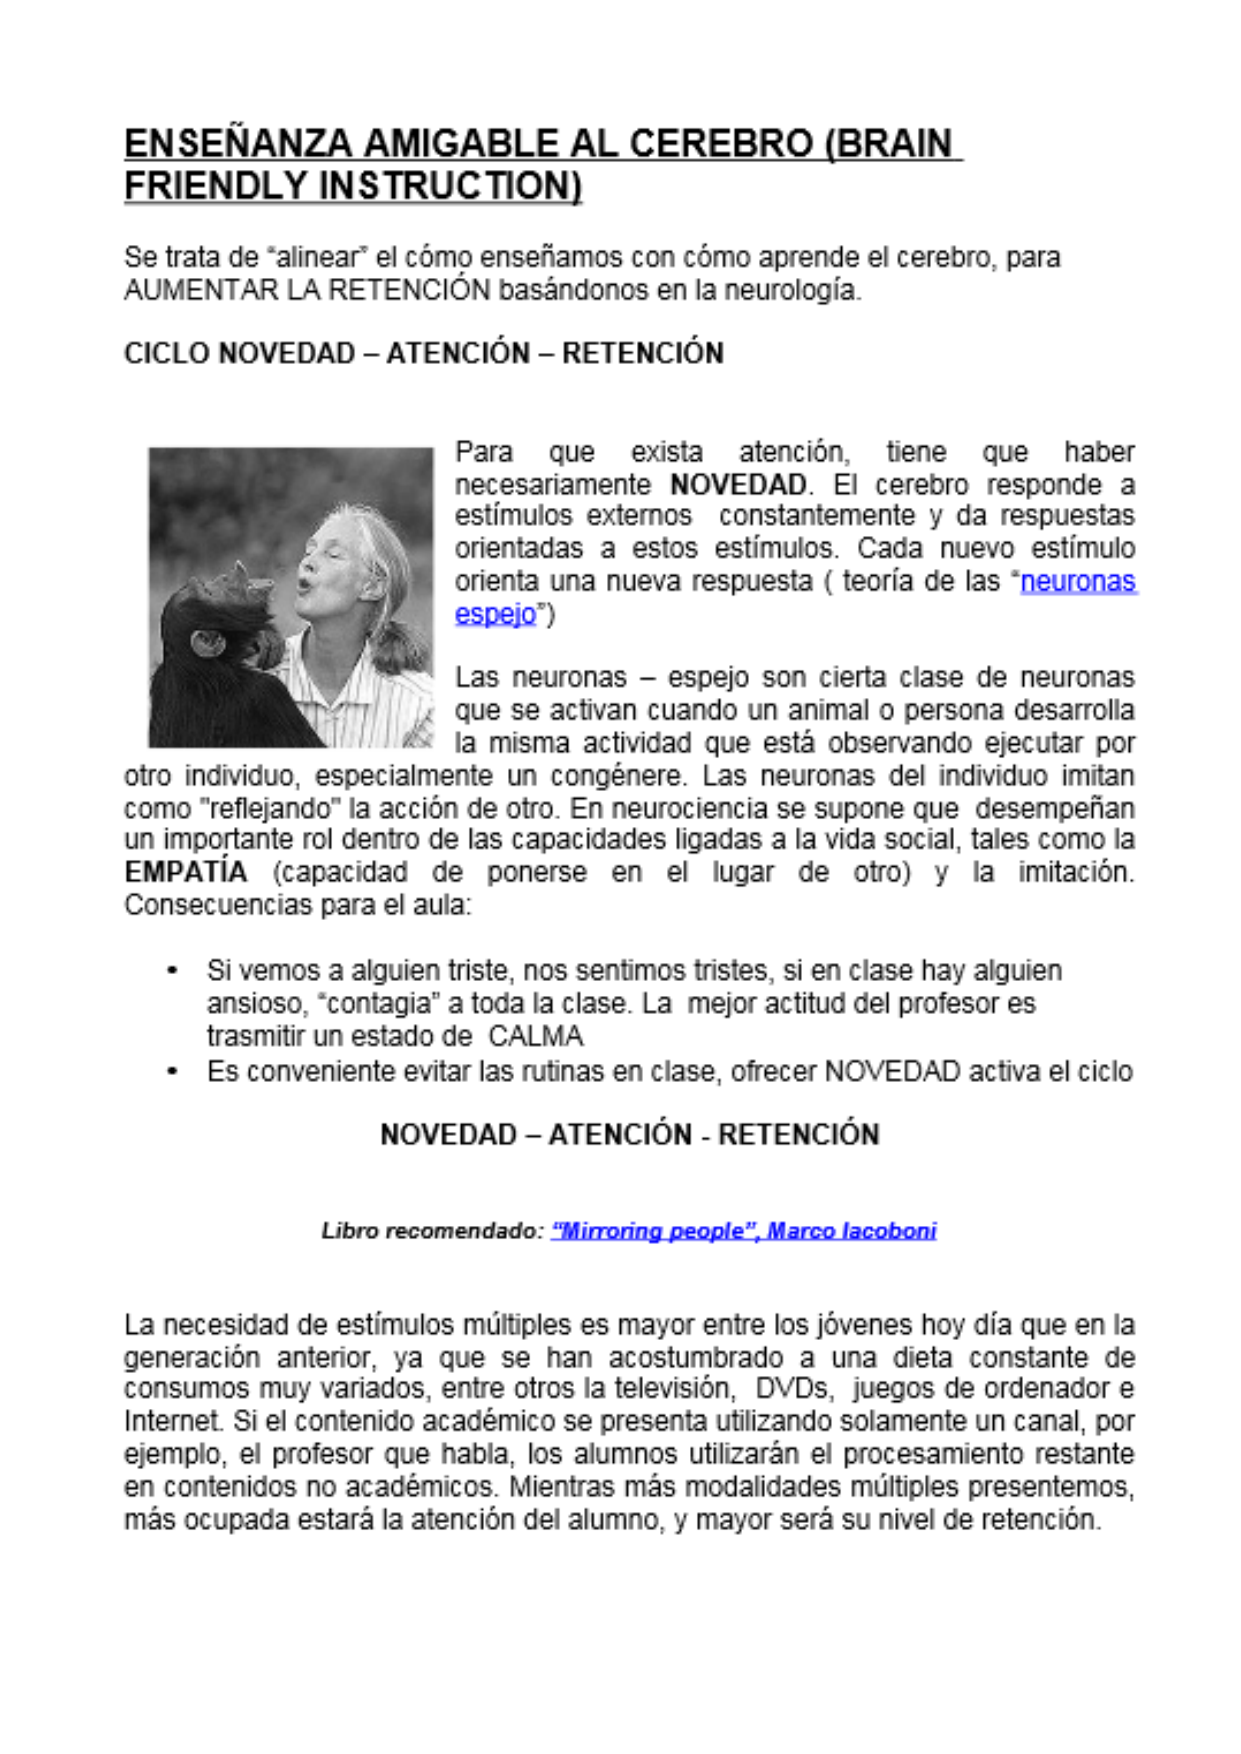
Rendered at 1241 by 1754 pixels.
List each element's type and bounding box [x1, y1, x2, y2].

picture [75, 75, 1166, 1574]
